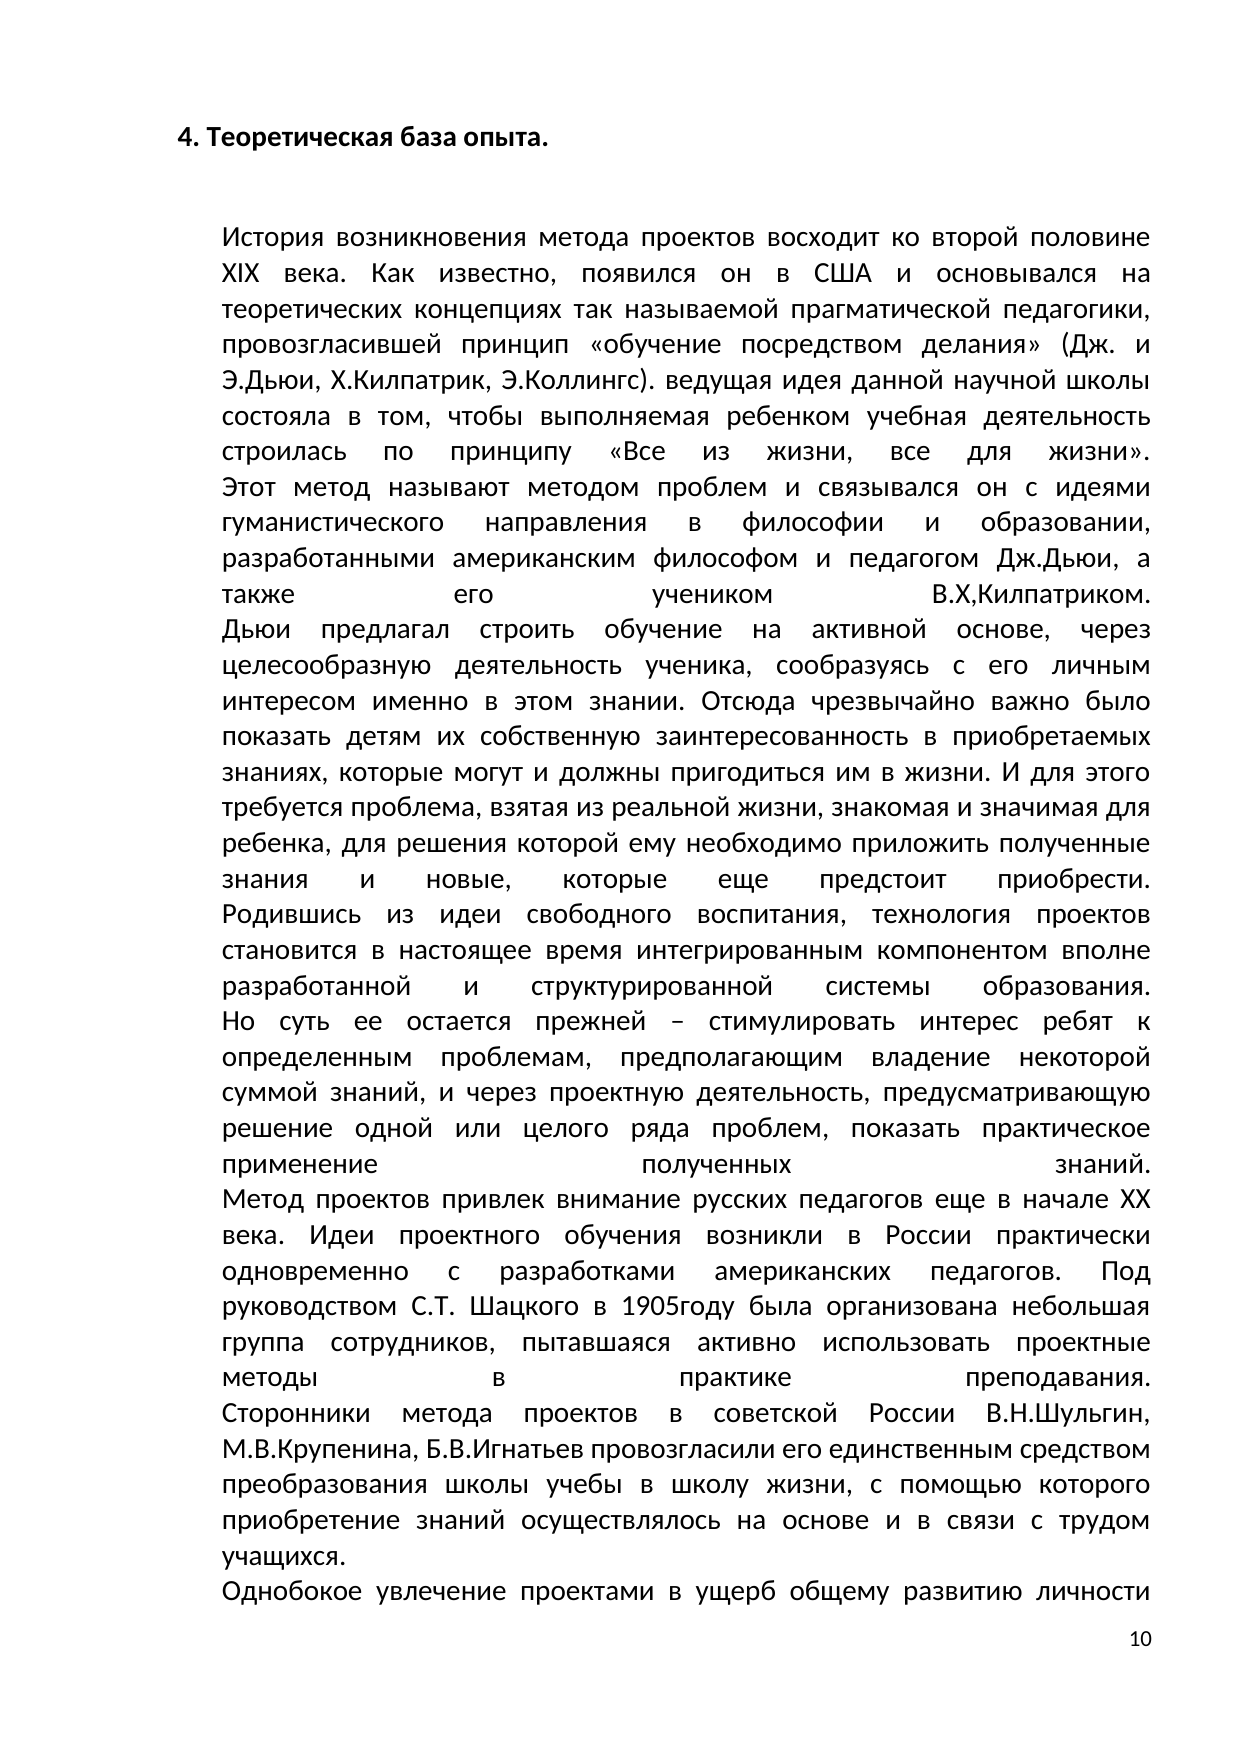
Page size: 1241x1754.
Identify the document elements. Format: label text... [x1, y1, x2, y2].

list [222, 218, 1152, 1608]
text 4. Теоретическая база опыта. [177, 118, 1152, 154]
